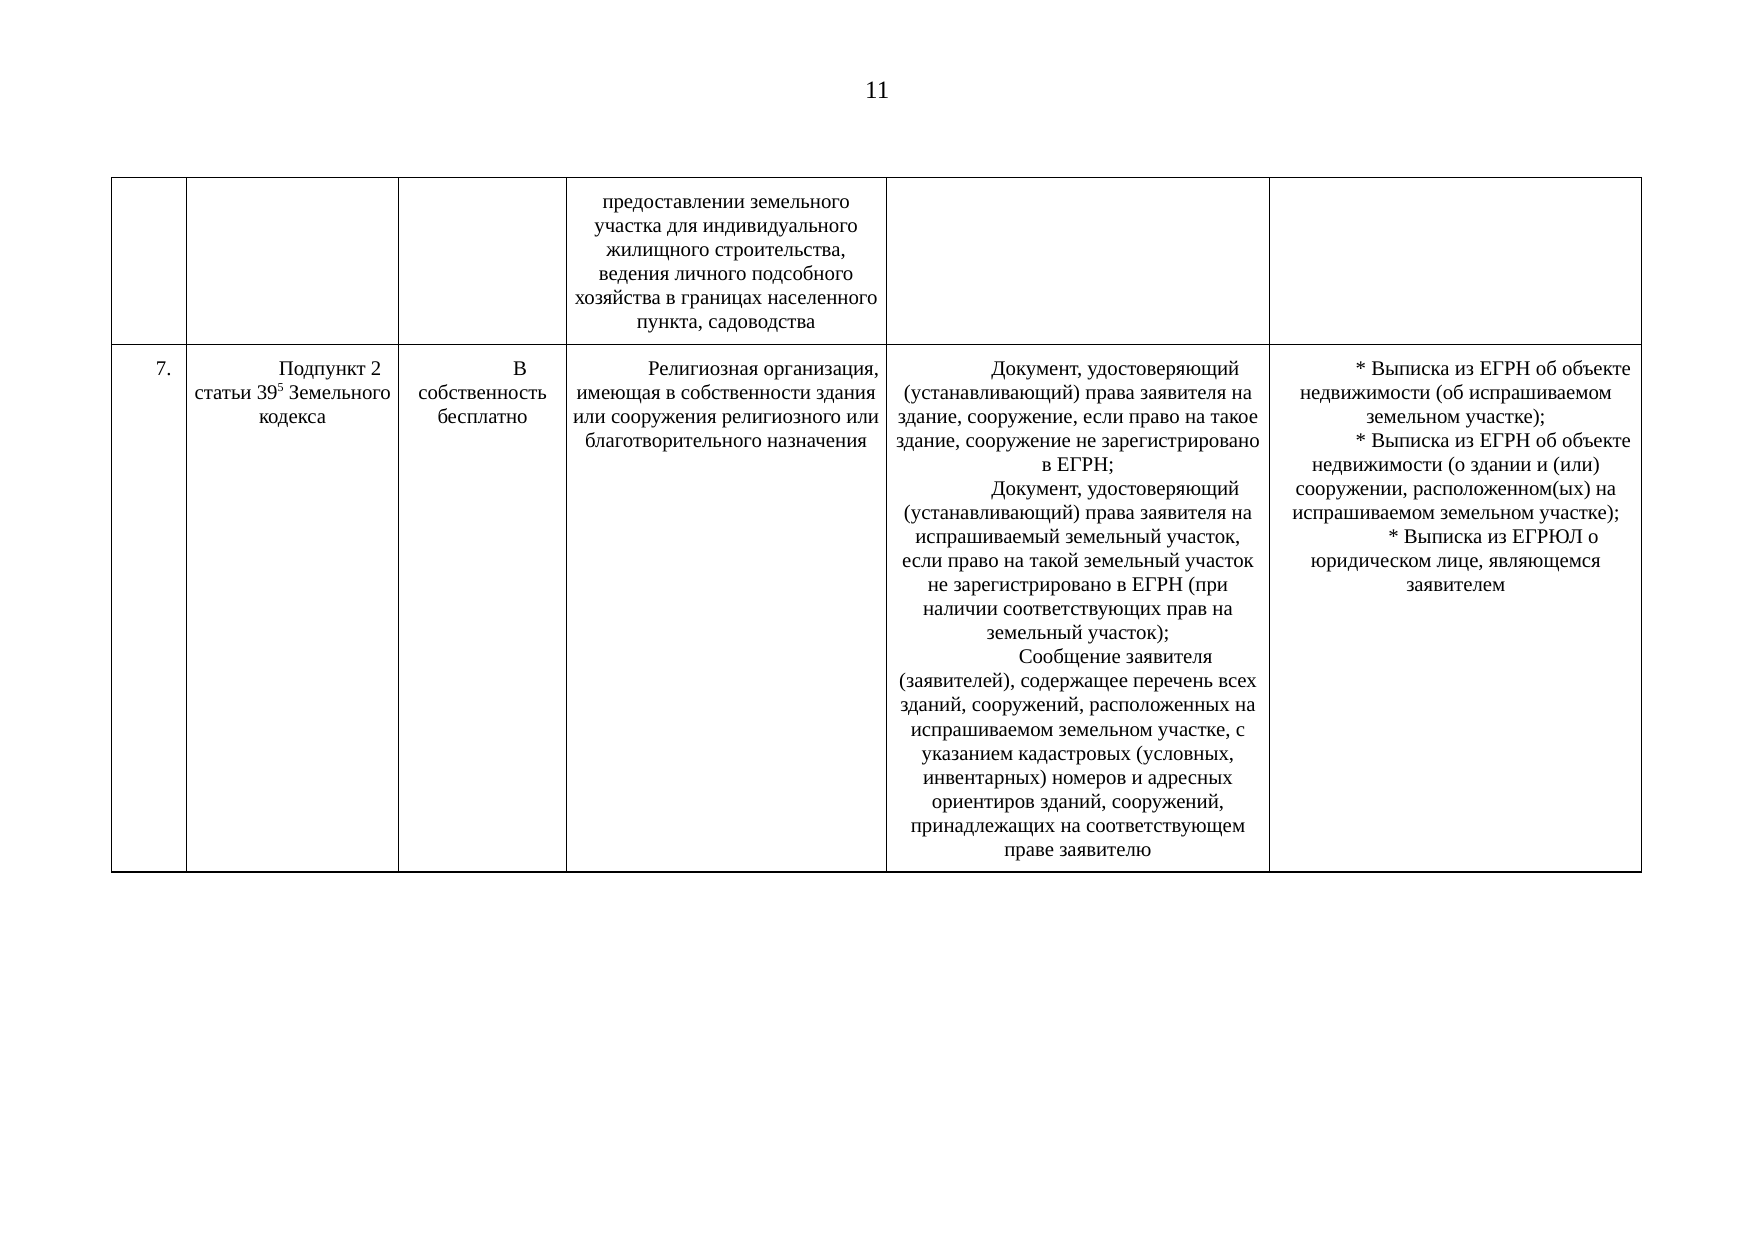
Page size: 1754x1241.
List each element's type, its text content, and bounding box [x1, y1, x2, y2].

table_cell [187, 178, 398, 344]
table_cell * Выписка из ЕГРН об объекте недвижимости (об испрашиваемом земельном участке); * Выписка из ЕГРН об объекте недвижимости (о здании и (или) сооружении, расположенном(ых) на испрашиваемом земельном участке); * Выписка из ЕГРЮЛ о юридическом лице, являющемся заявителем [1270, 345, 1641, 871]
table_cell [399, 178, 566, 344]
table_cell Подпункт 2 статьи 395 Земельного кодекса [187, 345, 398, 871]
table_cell Документ, удостоверяющий (устанавливающий) права заявителя на здание, сооружение, если право на такое здание, сооружение не зарегистрировано в ЕГРН; Документ, удостоверяющий (устанавливающий) права заявителя на испрашиваемый земельный участок, если право на такой земельный участок не зарегистрировано в ЕГРН (при наличии соответствующих прав на земельный участок); Сообщение заявителя (заявителей), содержащее перечень всех зданий, сооружений, расположенных на испрашиваемом земельном участке, с указанием кадастровых (условных, инвентарных) номеров и адресных ориентиров зданий, сооружений, принадлежащих на соответствующем праве заявителю [887, 345, 1269, 871]
table_cell [112, 178, 186, 344]
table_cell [1270, 178, 1641, 344]
table_cell Религиозная организация, имеющая в собственности здания или сооружения религиозного или благотворительного назначения [567, 345, 886, 871]
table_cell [567, 178, 886, 344]
table_cell - [887, 178, 1269, 344]
table_cell В собственность бесплатно [399, 345, 566, 871]
table_cell [112, 345, 186, 871]
